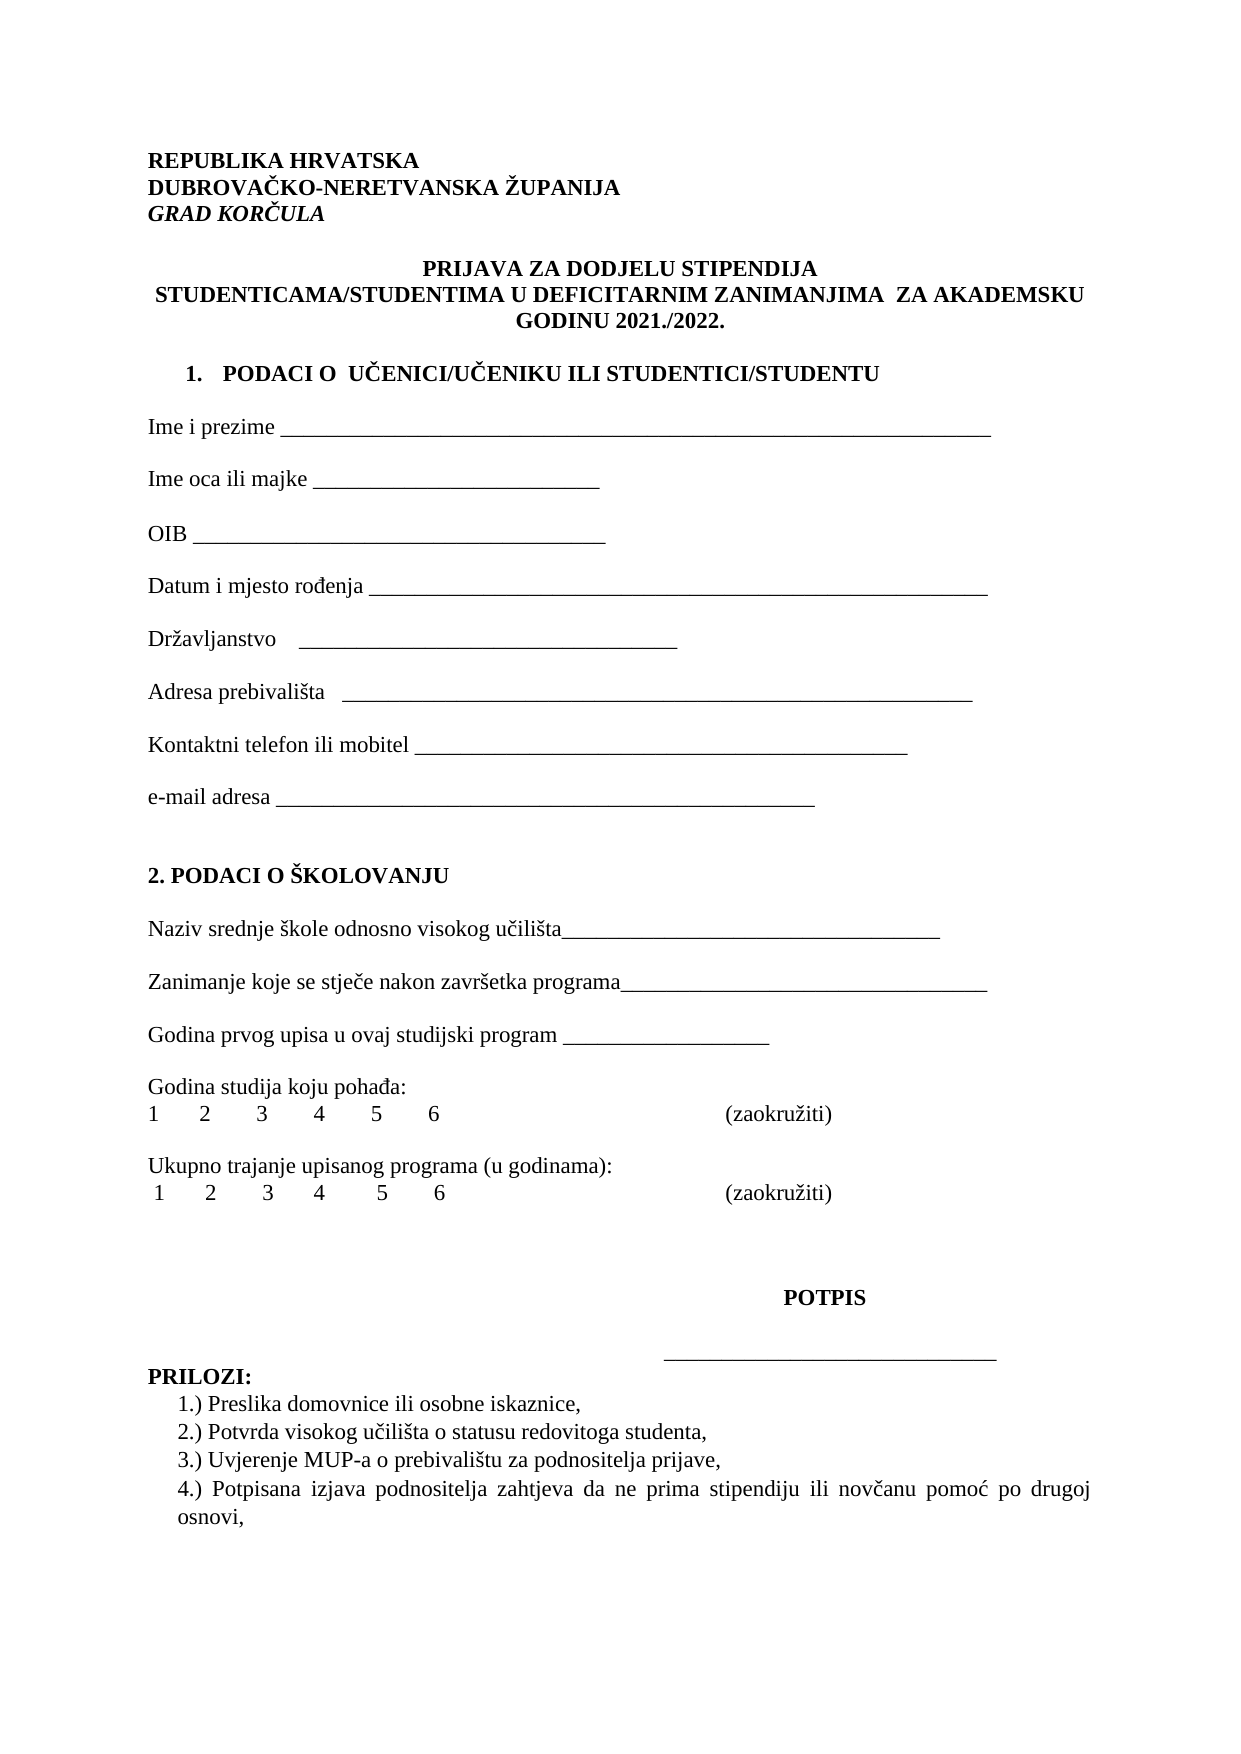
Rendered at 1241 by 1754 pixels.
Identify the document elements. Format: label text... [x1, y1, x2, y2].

text 3.) Uvjerenje MUP-a o prebivalištu za podnositelja prijave, [177, 1446, 1093, 1473]
text Državljanstvo _________________________________ [148, 625, 1093, 652]
text POTPIS [664, 1284, 1093, 1311]
text GRAD KORČULA [148, 200, 1093, 227]
text 1.) Preslika domovnice ili osobne iskaznice, [177, 1389, 1093, 1416]
text Naziv srednje škole odnosno visokog učilišta_________________________________ [148, 915, 1093, 942]
text Ime i prezime ______________________________________________________________ [148, 413, 1093, 439]
text Godina studija koju pohađa: [148, 1073, 1093, 1100]
text Ukupno trajanje upisanog programa (u godinama): [148, 1152, 1093, 1179]
text 4.) Potpisana izjava podnositelja zahtjeva da ne prima stipendiju ili novčanu pomoć po drugoj osnovi, [177, 1475, 1093, 1530]
text REPUBLIKA HRVATSKA [148, 148, 1093, 174]
text Adresa prebivališta _______________________________________________________ [148, 678, 1093, 704]
list PODACI O UČENICI/UČENIKU ILI STUDENTICI/STUDENTU [185, 360, 1093, 386]
text 1 2 3 4 5 6 (zaokružiti) [148, 1100, 1093, 1126]
text Datum i mjesto rođenja ______________________________________________________ [148, 573, 1093, 599]
text PRILOZI: [148, 1363, 1093, 1389]
text _____________________________ [590, 1337, 1093, 1363]
text Zanimanje koje se stječe nakon završetka programa________________________________ [148, 968, 1093, 994]
text STUDENTICAMA/STUDENTIMA U DEFICITARNIM ZANIMANJIMA ZA AKADEMSKU GODINU 2021./2022. [148, 281, 1093, 334]
text e-mail adresa _______________________________________________ [148, 783, 1093, 810]
text Godina prvog upisa u ovaj studijski program __________________ [148, 1021, 1093, 1047]
text DUBROVAČKO-NERETVANSKA ŽUPANIJA [148, 174, 1093, 200]
text PRIJAVA ZA DODJELU STIPENDIJA [148, 255, 1093, 281]
text 2.) Potvrda visokog učilišta o statusu redovitoga studenta, [177, 1418, 1093, 1444]
text Ime oca ili majke _________________________ [148, 466, 1093, 492]
text 1 2 3 4 5 6 (zaokružiti) [148, 1179, 1093, 1205]
text OIB ____________________________________ [148, 520, 1093, 546]
text Kontaktni telefon ili mobitel ___________________________________________ [148, 731, 1093, 757]
text 2. PODACI O ŠKOLOVANJU [148, 862, 1093, 889]
